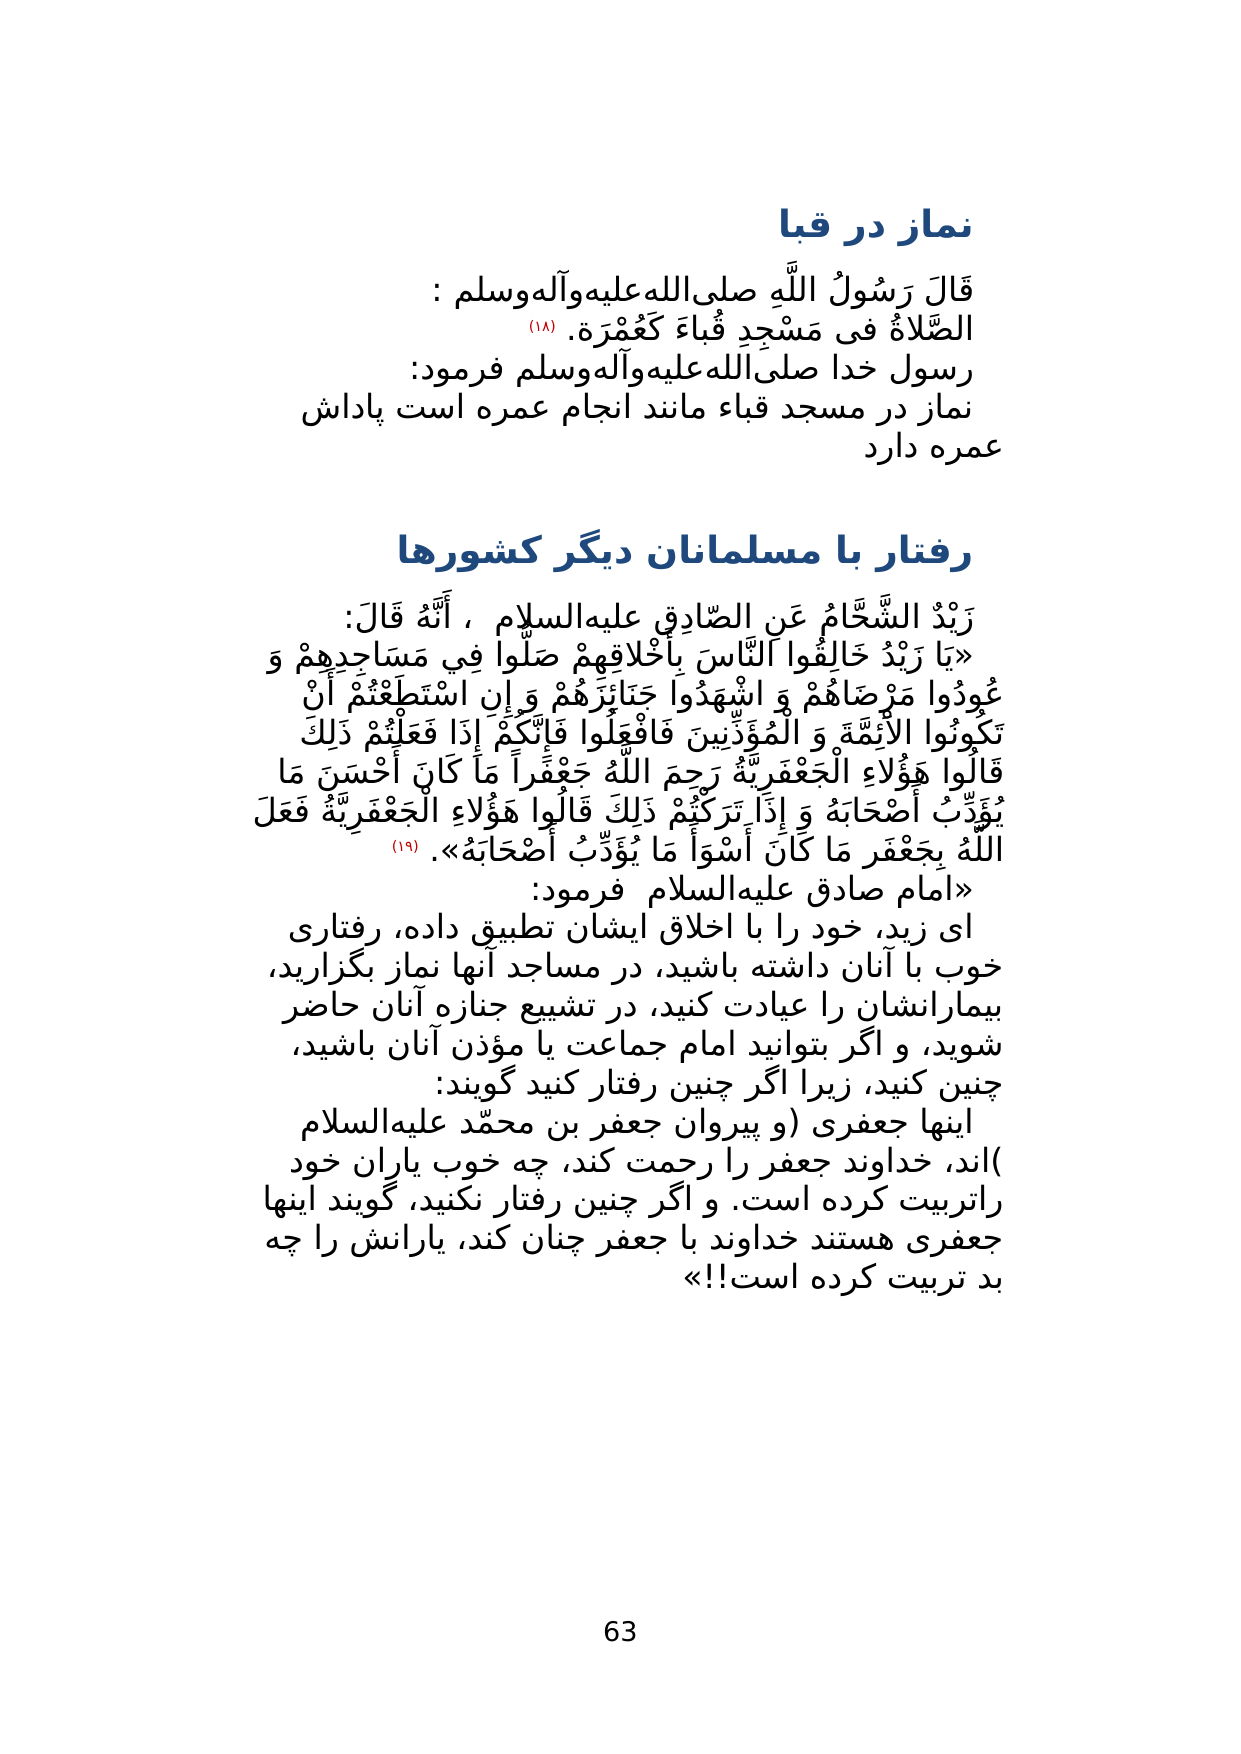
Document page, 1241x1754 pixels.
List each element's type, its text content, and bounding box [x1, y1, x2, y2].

text نماز در مسجد قباء مانند انجام عمره است پاداش عمره دارد [236, 387, 1004, 465]
text رسول خدا صلى‌الله‌عليه‌وآله‌وسلم فرمود: [236, 348, 1004, 387]
text «يَا زَيْدُ خَالِقُوا النَّاسَ بِأَخْلاقِهِمْ صَلُّوا فِي مَسَاجِدِهِمْ وَ عُودُوا مَرْضَاهُمْ وَ اشْهَدُوا جَنَائِزَهُمْ وَ إِنِ اسْتَطَعْتُمْ أَنْ تَكُونُوا الاَْئِمَّةَ وَ الْمُؤَذِّنِينَ فَافْعَلُوا فَإِنَّكُمْ إِذَا فَعَلْتُمْ ذَلِكَ قَالُوا هَؤُلاءِ الْجَعْفَرِيَّةُ رَحِمَ اللَّهُ جَعْفَراً مَا كَانَ أَحْسَنَ مَا يُؤَدِّبُ أَصْحَابَهُ وَ إِذَا تَرَكْتُمْ ذَلِكَ قَالُوا هَؤُلاءِ الْجَعْفَرِيَّةُ فَعَلَ اللَّهُ بِجَعْفَر مَا كَانَ أَسْوَأَ مَا يُؤَدِّبُ أَصْحَابَهُ». (١٩) [236, 636, 1004, 869]
text اينها جعفرى (و پيروان جعفر بن محمّد عليه‌السلام )اند، خداوند جعفر را رحمت كند، چه خوب ياران خود راتربيت كرده است. و اگر چنين رفتار نكنيد، گويند اينها جعفرى هستند خداوند با جعفر چنان كند، يارانش را چه بد تربيت كرده است!!» [236, 1102, 1004, 1296]
subtitle رفتار با مسلمانان ديگر كشورها [236, 528, 1004, 572]
text زَيْدٌ الشَّحَّامُ عَنِ الصّادِق عليه‌السلام ، أَنَّهُ قَالَ: [236, 597, 1004, 636]
text «امام صادق عليه‌السلام فرمود: [236, 869, 1004, 908]
subtitle نماز در قبا [236, 202, 1004, 246]
text اى زيد، خود را با اخلاق ايشان تطبيق داده، رفتارى خوب با آنان داشته باشيد، در مساجد آنها نماز بگزاريد، بيمارانشان را عيادت كنيد، در تشييع جنازه آنان حاضر شويد، و اگر بتوانيد امام جماعت يا مؤذن آنان باشيد، چنين كنيد، زيرا اگر چنين رفتار كنيد گويند: [236, 908, 1004, 1102]
text الصَّلاةُ فى مَسْجِدِ قُباءَ كَعُمْرَة. (١٨) [236, 310, 1004, 348]
text قَالَ رَسُولُ اللَّهِ صلى‌الله‌عليه‌وآله‌وسلم : [236, 271, 1004, 310]
